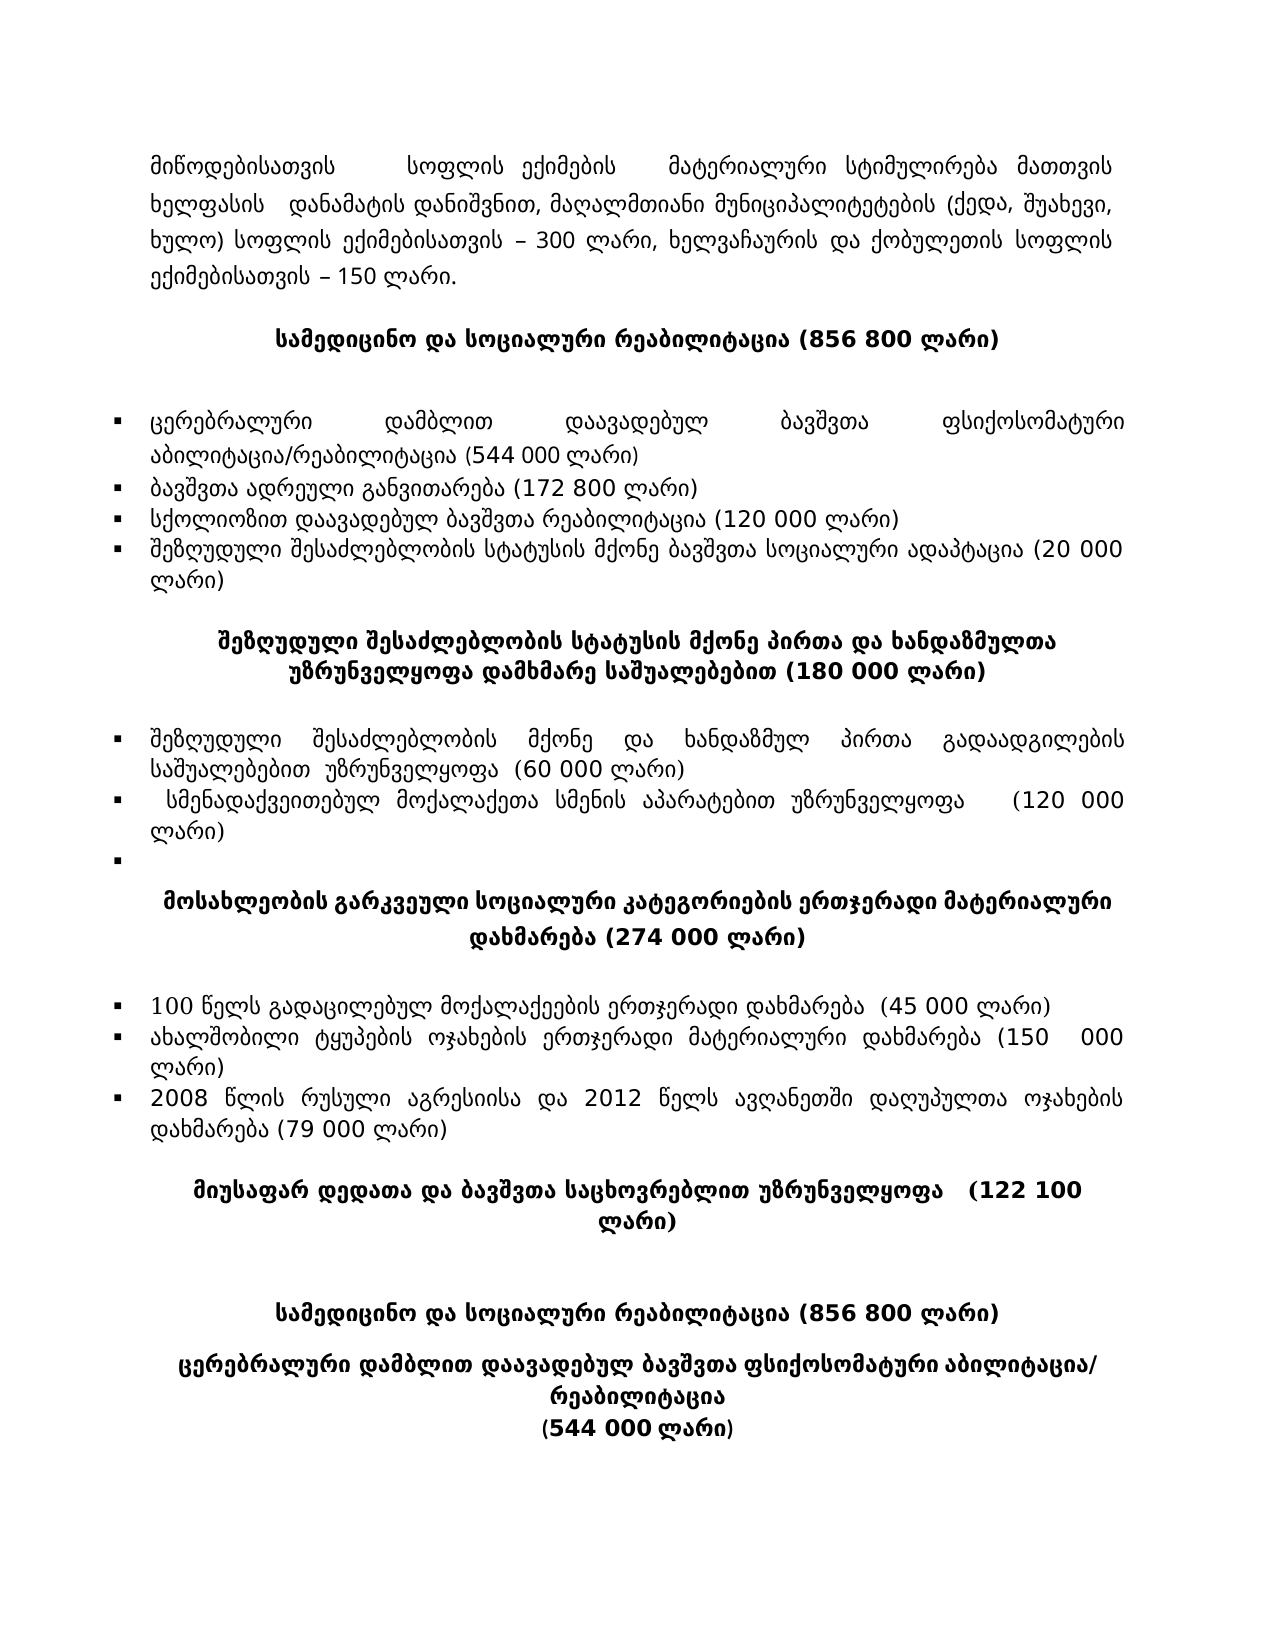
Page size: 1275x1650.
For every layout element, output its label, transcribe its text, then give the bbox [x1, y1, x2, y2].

text სამედიცინო და სოციალური რეაბილიტაცია (856 800 ლარი) [150, 1300, 1125, 1326]
list შეზღუდული შესაძლებლობის სტატუსის მქონე ბავშვთა სოციალური ადაპტაცია (20 000 ლარი) [112, 536, 1125, 594]
list ბავშვთა ადრეული განვითარება (172 800 ლარი) [112, 475, 1125, 502]
text მიუსაფარ დედათა და ბავშვთა საცხოვრებლით უზრუნველყოფა (122 100 ლარი) [150, 1177, 1125, 1234]
list შეზღუდული შესაძლებლობის სტატუსის მქონე პირთა და ხანდაზმულთა უზრუნველყოფა დამხმარე საშუალებებით (180 000 ლარი) [150, 628, 1125, 685]
list ახალშობილი ტყუპების ოჯახების ერთჯერადი მატერიალური დახმარება (150 000 ლარი) [112, 1024, 1125, 1081]
text (544 000 ლარი) [150, 1414, 1125, 1442]
list სქოლიოზით დაავადებულ ბავშვთა რეაბილიტაცია (120 000 ლარი) [112, 506, 1125, 532]
list მოსახლეობის გარკვეული სოციალური კატეგორიების ერთჯერადი მატერიალური დახმარება (274 000 ლარი) [150, 885, 1125, 952]
list შეზღუდული შესაძლებლობის მქონე და ხანდაზმულ პირთა გადაადგილების საშუალებებით უზრუნველყოფა (60 000 ლარი) [112, 726, 1125, 783]
list ცერებრალური დამბლით დაავადებულ ბავშვთა ფსიქოსომატური აბილიტაცია/რეაბილიტაცია (544 000 ლარი) [112, 408, 1125, 470]
text ცერებრალური დამბლით დაავადებულ ბავშვთა ფსიქოსომატური აბილიტაცია/ რეაბილიტაცია [150, 1351, 1125, 1410]
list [150, 150, 1112, 291]
list სმენადაქვეითებულ მოქალაქეთა სმენის აპარატებით უზრუნველყოფა (120 000 ლარი) [112, 787, 1125, 844]
list 2008 წლის რუსული აგრესიისა და 2012 წელს ავღანეთში დაღუპულთა ოჯახების დახმარება (79 000 ლარი) [112, 1085, 1125, 1142]
text სამედიცინო და სოციალური რეაბილიტაცია (856 800 ლარი) [150, 326, 1125, 353]
list 100 წელს გადაცილებულ მოქალაქეების ერთჯერადი დახმარება (45 000 ლარი) [112, 993, 1125, 1020]
